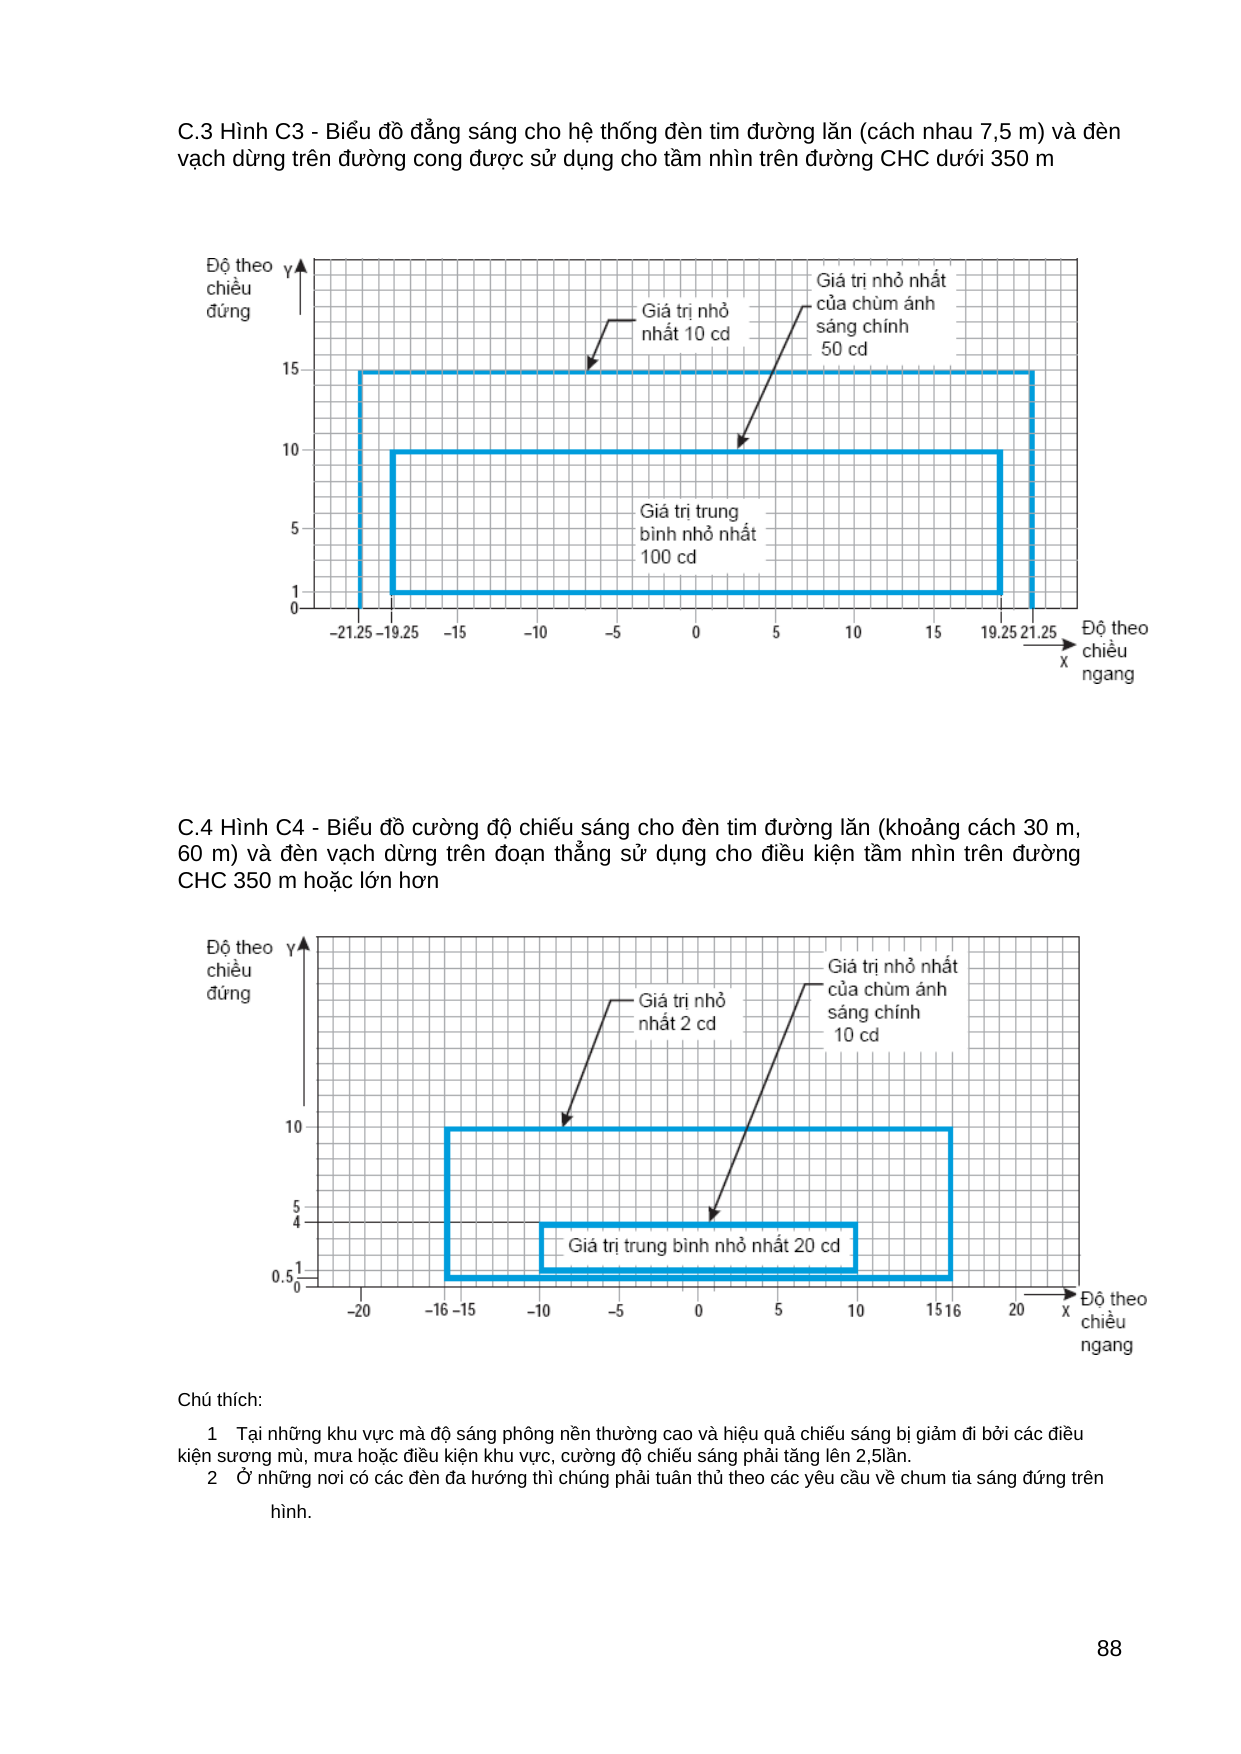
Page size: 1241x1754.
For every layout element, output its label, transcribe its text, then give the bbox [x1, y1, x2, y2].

text C.3 Hình C3 - Biểu đồ đẳng sáng cho hệ thống đèn tim đường lăn (cách nhau 7,5 m) và đèn vạch dừng trên đường cong được sử dụng cho tầm nhìn trên đường CHC dưới 350 m [177, 118, 1122, 171]
text Chú thích: [177, 1389, 1122, 1410]
subtitle C.4 Hình C4 - Biểu đồ cường độ chiếu sáng cho đèn tim đường lăn (khoảng cách 30 m, 60 m) và đèn vạch dừng trên đoạn thẳng sử dụng cho điều kiện tầm nhìn trên đường CHC 350 m hoặc lớn hơn [177, 814, 1082, 893]
picture [206, 258, 1149, 684]
list Tại những khu vực mà độ sáng phông nền thường cao và hiệu quả chiếu sáng bị giảm đi bởi các điều kiện sương mù, mưa hoặc điều kiện khu vực, cường độ chiếu sáng phải tăng lên 2,5lần. [177, 1423, 1122, 1466]
list Ở những nơi có các đèn đa hướng thì chúng phải tuân thủ theo các yêu cầu về chum tia sáng đứng trên hình. [207, 1467, 1122, 1522]
picture [206, 935, 1147, 1355]
